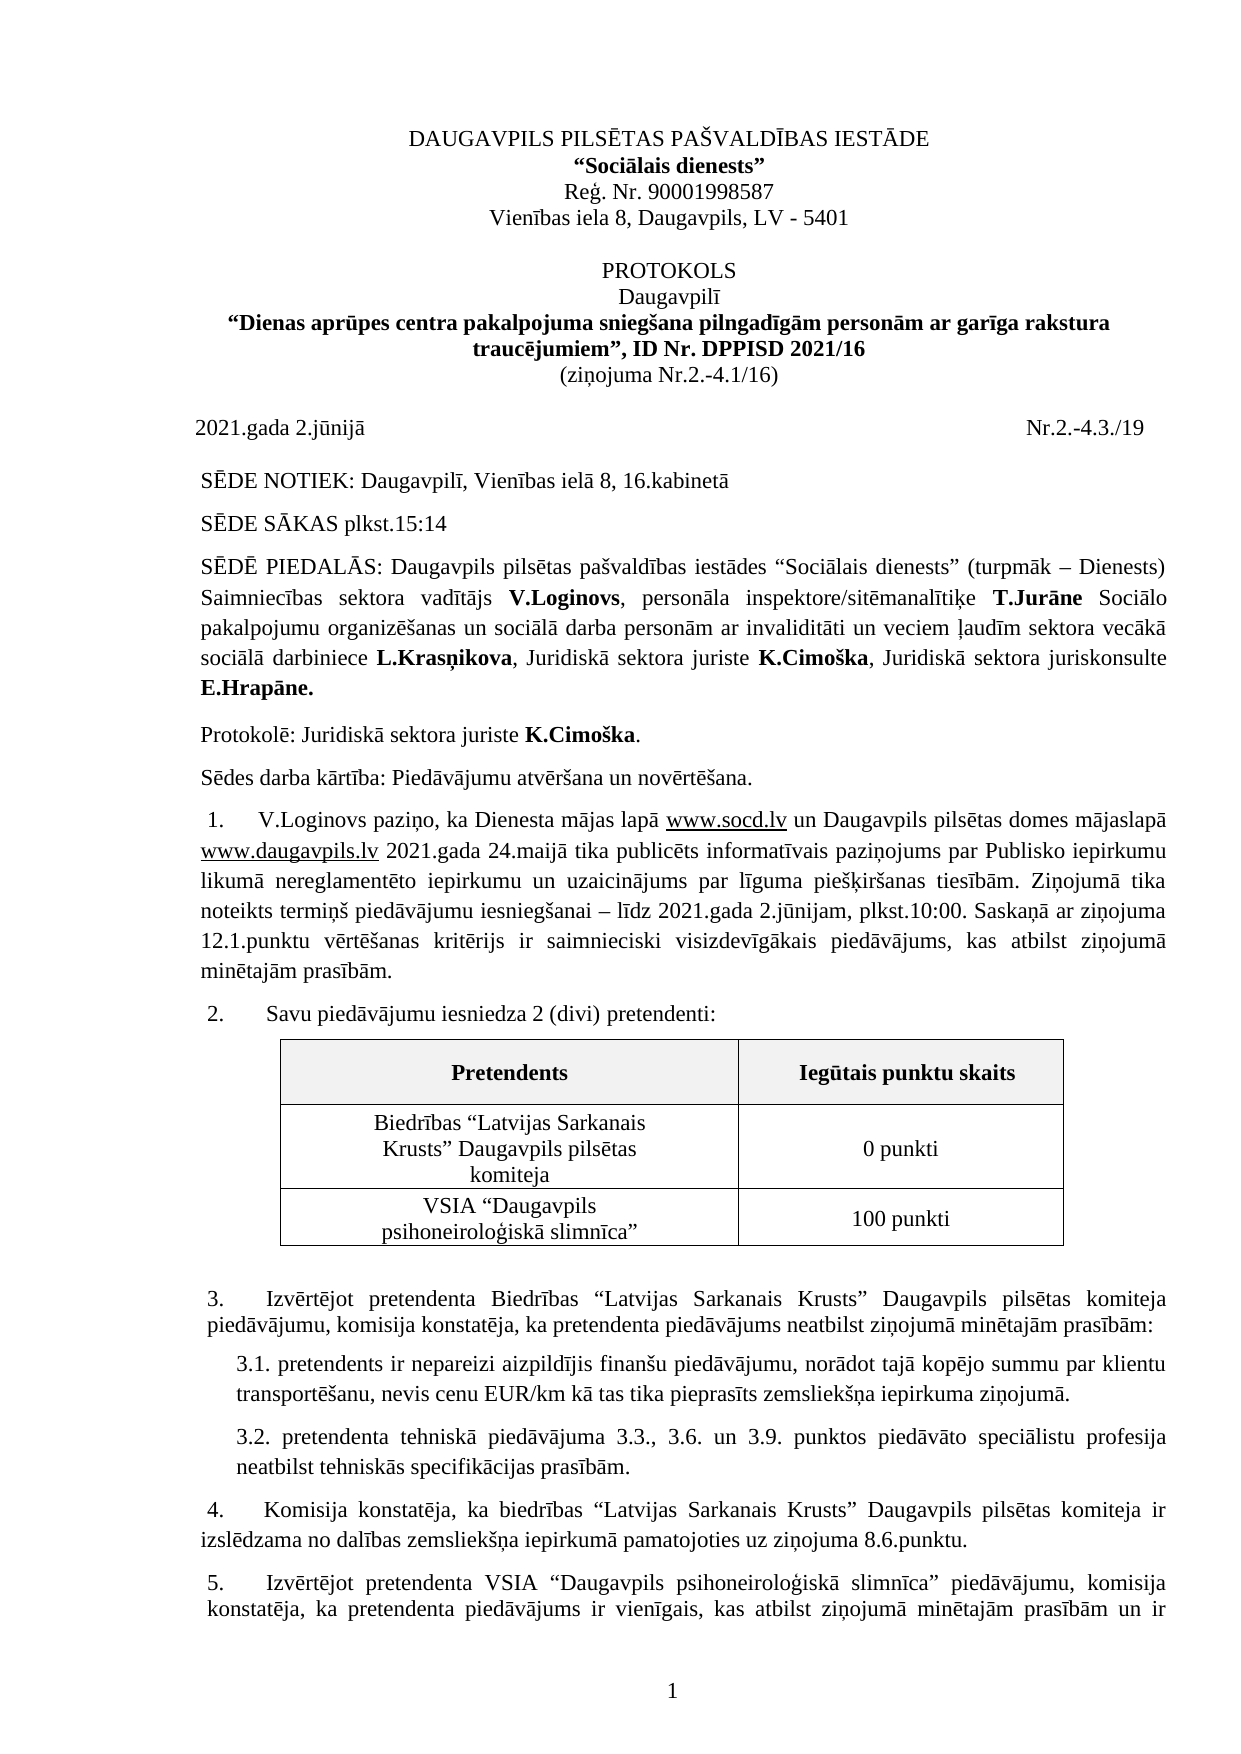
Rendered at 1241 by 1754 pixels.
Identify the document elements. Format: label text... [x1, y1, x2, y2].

list Savu piedāvājumu iesniedza 2 (divi) pretendenti: [207, 1000, 1168, 1027]
text SĒDE SĀKAS plkst.15:14 [200, 510, 697, 537]
text Reģ. Nr. 90001998587 [177, 178, 1161, 204]
text Protokolē: Juridiskā sektora juriste K.Cimoška. [200, 721, 1168, 747]
text DAUGAVPILS PILSĒTAS PAŠVALDĪBAS IESTĀDE [177, 125, 1161, 152]
list V.Loginovs paziņo, ka Dienesta mājas lapā www.socd.lv un Daugavpils pilsētas domes mājaslapā www.daugavpils.lv 2021.gada 24.maijā tika publicēts informatīvais paziņojums par Publisko iepirkumu likumā nereglamentēto iepirkumu un uzaicinājums par līguma piešķiršanas tiesībām. Ziņojumā tika noteikts termiņš piedāvājumu iesniegšanai – līdz 2021.gada 2.jūnijam, plkst.10:00. Saskaņā ar ziņojuma 12.1.punktu vērtēšanas kritērijs ir saimnieciski visizdevīgākais piedāvājums, kas atbilst ziņojumā minētajām prasībām. [200, 807, 1167, 984]
text 2021.gada 2.jūnijā Nr.2.-4.3./19 [177, 414, 1150, 441]
table_cell 100 punkti [739, 1189, 1063, 1245]
text SĒDE NOTIEK: Daugavpilī, Vienības ielā 8, 16.kabinetā [200, 467, 797, 494]
subtitle “Sociālais dienests” [177, 152, 1161, 178]
text “Dienas aprūpes centra pakalpojuma sniegšana pilngadīgām personām ar garīga rakstura traucējumiem”, ID Nr. DPPISD 2021/16 [177, 310, 1161, 362]
text PROTOKOLS [177, 257, 1161, 283]
text (ziņojuma Nr.2.-4.1/16) [177, 362, 1161, 388]
text Daugavpilī [177, 283, 1161, 310]
text Vienības iela 8, Daugavpils, LV - 5401 [177, 204, 1161, 231]
list Izvērtējot pretendenta Biedrības “Latvijas Sarkanais Krusts” Daugavpils pilsētas komiteja piedāvājumu, komisija konstatēja, ka pretendenta piedāvājums neatbilst ziņojumā minētajām prasībām: [207, 1285, 1168, 1337]
table_header Pretendents [281, 1040, 738, 1104]
text Sēdes darba kārtība: Piedāvājumu atvēršana un novērtēšana. [200, 764, 1168, 790]
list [207, 1569, 1168, 1621]
table_cell 0 punkti [739, 1105, 1063, 1188]
table_cell VSIA “Daugavpils psihoneiroloģiskā slimnīca” [281, 1189, 738, 1245]
table_cell Biedrības “Latvijas Sarkanais Krusts” Daugavpils pilsētas komiteja [281, 1105, 738, 1188]
text SĒDĒ PIEDALĀS: Daugavpils pilsētas pašvaldības iestādes “Sociālais dienests” (turpmāk – Dienests) Saimniecības sektora vadītājs V.Loginovs, personāla inspektore/sitēmanalītiķe T.Jurāne Sociālo pakalpojumu organizēšanas un sociālā darba personām ar invaliditāti un veciem ļaudīm sektora vecākā sociālā darbiniece L.Krasņikova, Juridiskā sektora juriste K.Cimoška, Juridiskā sektora juriskonsulte E.Hrapāne. [200, 553, 1167, 701]
list 3.2. pretendenta tehniskā piedāvājuma 3.3., 3.6. un 3.9. punktos piedāvāto speciālistu profesija neatbilst tehniskās specifikācijas prasībām. [236, 1423, 1167, 1479]
list 3.1. pretendents ir nepareizi aizpildījis finanšu piedāvājumu, norādot tajā kopējo summu par klientu transportēšanu, nevis cenu EUR/km kā tas tika pieprasīts zemsliekšņa iepirkuma ziņojumā. [236, 1350, 1167, 1406]
table_header Iegūtais punktu skaits [739, 1040, 1063, 1104]
list Komisija konstatēja, ka biedrības “Latvijas Sarkanais Krusts” Daugavpils pilsētas komiteja ir izslēdzama no dalības zemsliekšņa iepirkumā pamatojoties uz ziņojuma 8.6.punktu. [200, 1496, 1167, 1552]
